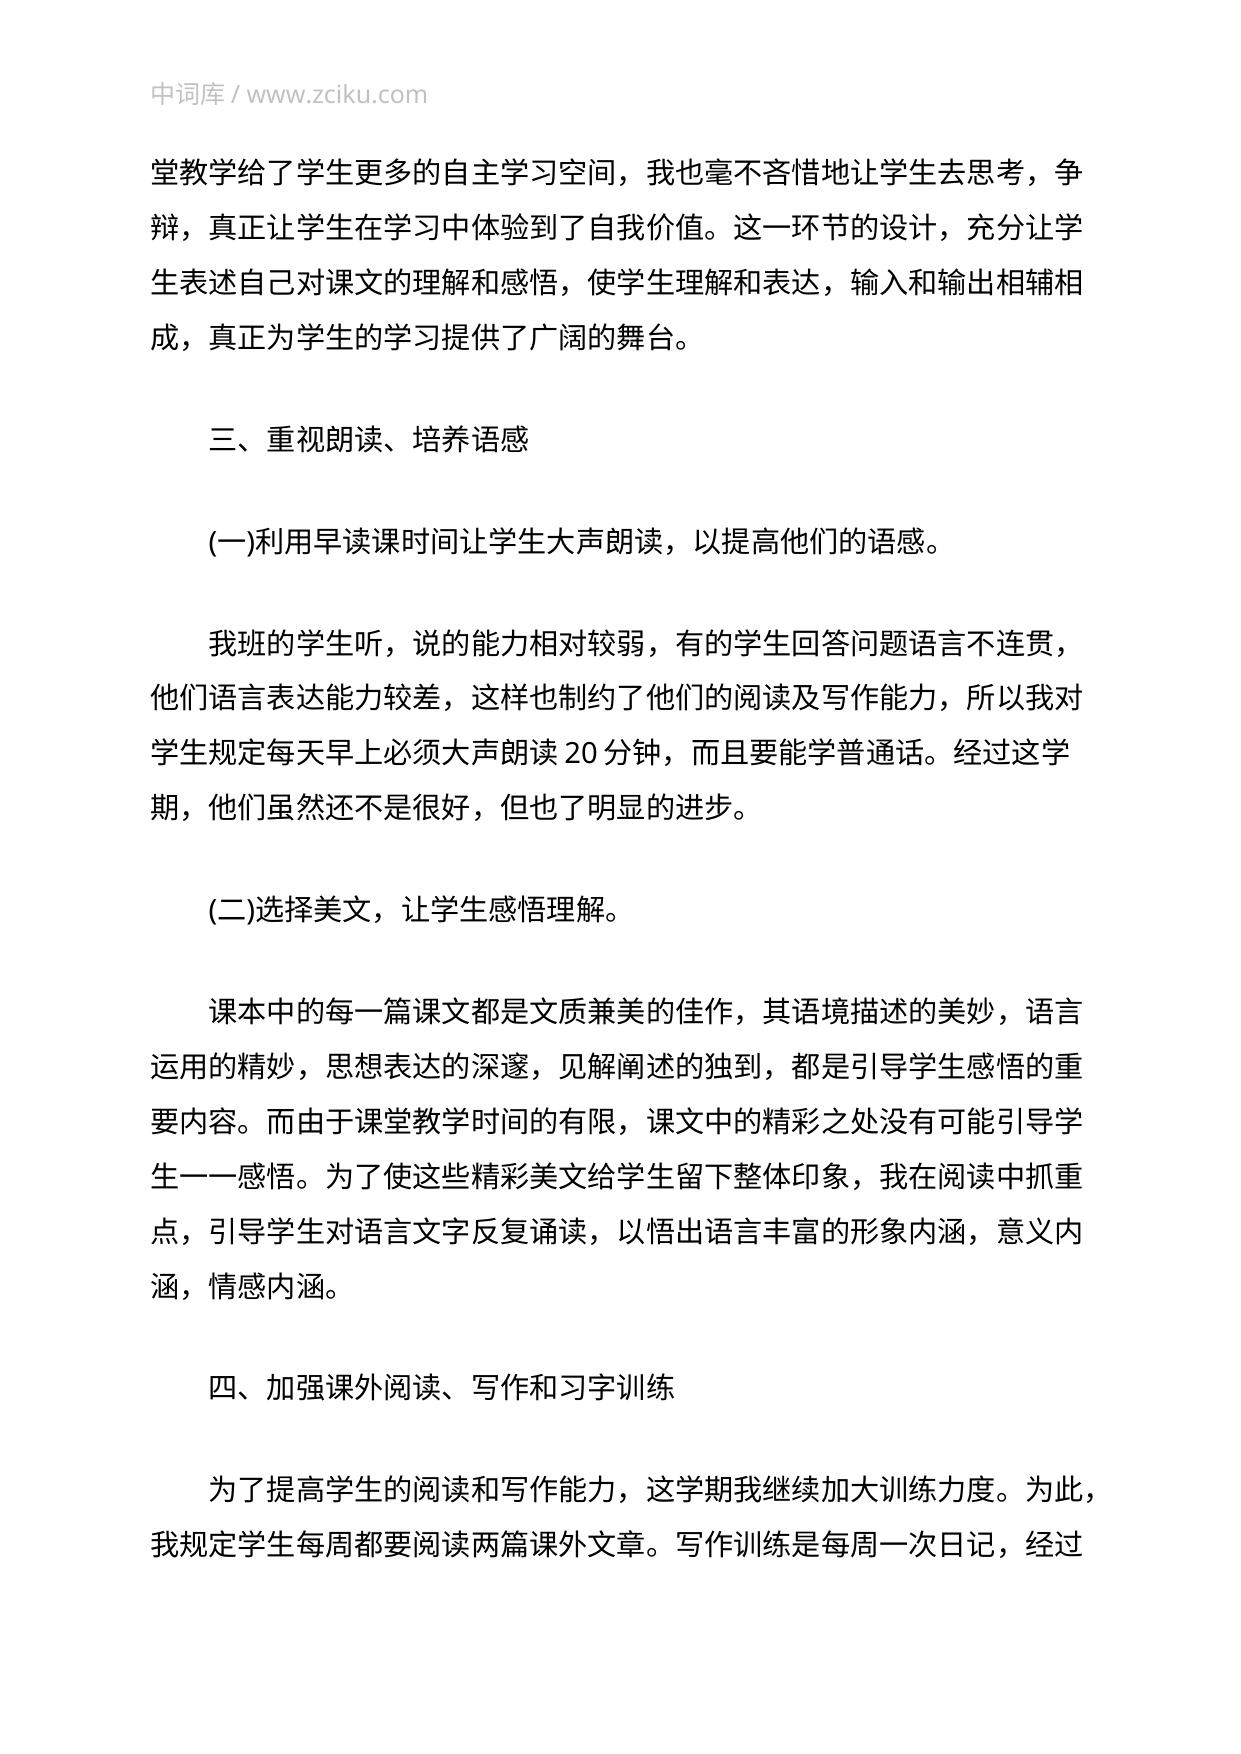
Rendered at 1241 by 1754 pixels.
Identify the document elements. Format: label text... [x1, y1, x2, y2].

text (二)选择美文，让学生感悟理解。 [150, 887, 1090, 929]
text 课本中的每一篇课文都是文质兼美的佳作，其语境描述的美妙，语言运用的精妙，思想表达的深邃，见解阐述的独到，都是引导学生感悟的重要内容。而由于课堂教学时间的有限，课文中的精彩之处没有可能引导学生一一感悟。为了使这些精彩美文给学生留下整体印象，我在阅读中抓重点，引导学生对语言文字反复诵读，以悟出语言丰富的形象内涵，意义内涵，情感内涵。 [150, 989, 1090, 1306]
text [150, 1467, 1090, 1564]
text (一)利用早读课时间让学生大声朗读，以提高他们的语感。 [150, 518, 1090, 561]
text 我班的学生听，说的能力相对较弱，有的学生回答问题语言不连贯，他们语言表达能力较差，这样也制约了他们的阅读及写作能力，所以我对学生规定每天早上必须大声朗读20分钟，而且要能学普通话。经过这学期，他们虽然还不是很好，但也了明显的进步。 [150, 620, 1090, 827]
text 三、重视朗读、培养语感 [150, 416, 1090, 459]
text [150, 150, 1090, 357]
text 四、加强课外阅读、写作和习字训练 [150, 1365, 1090, 1407]
